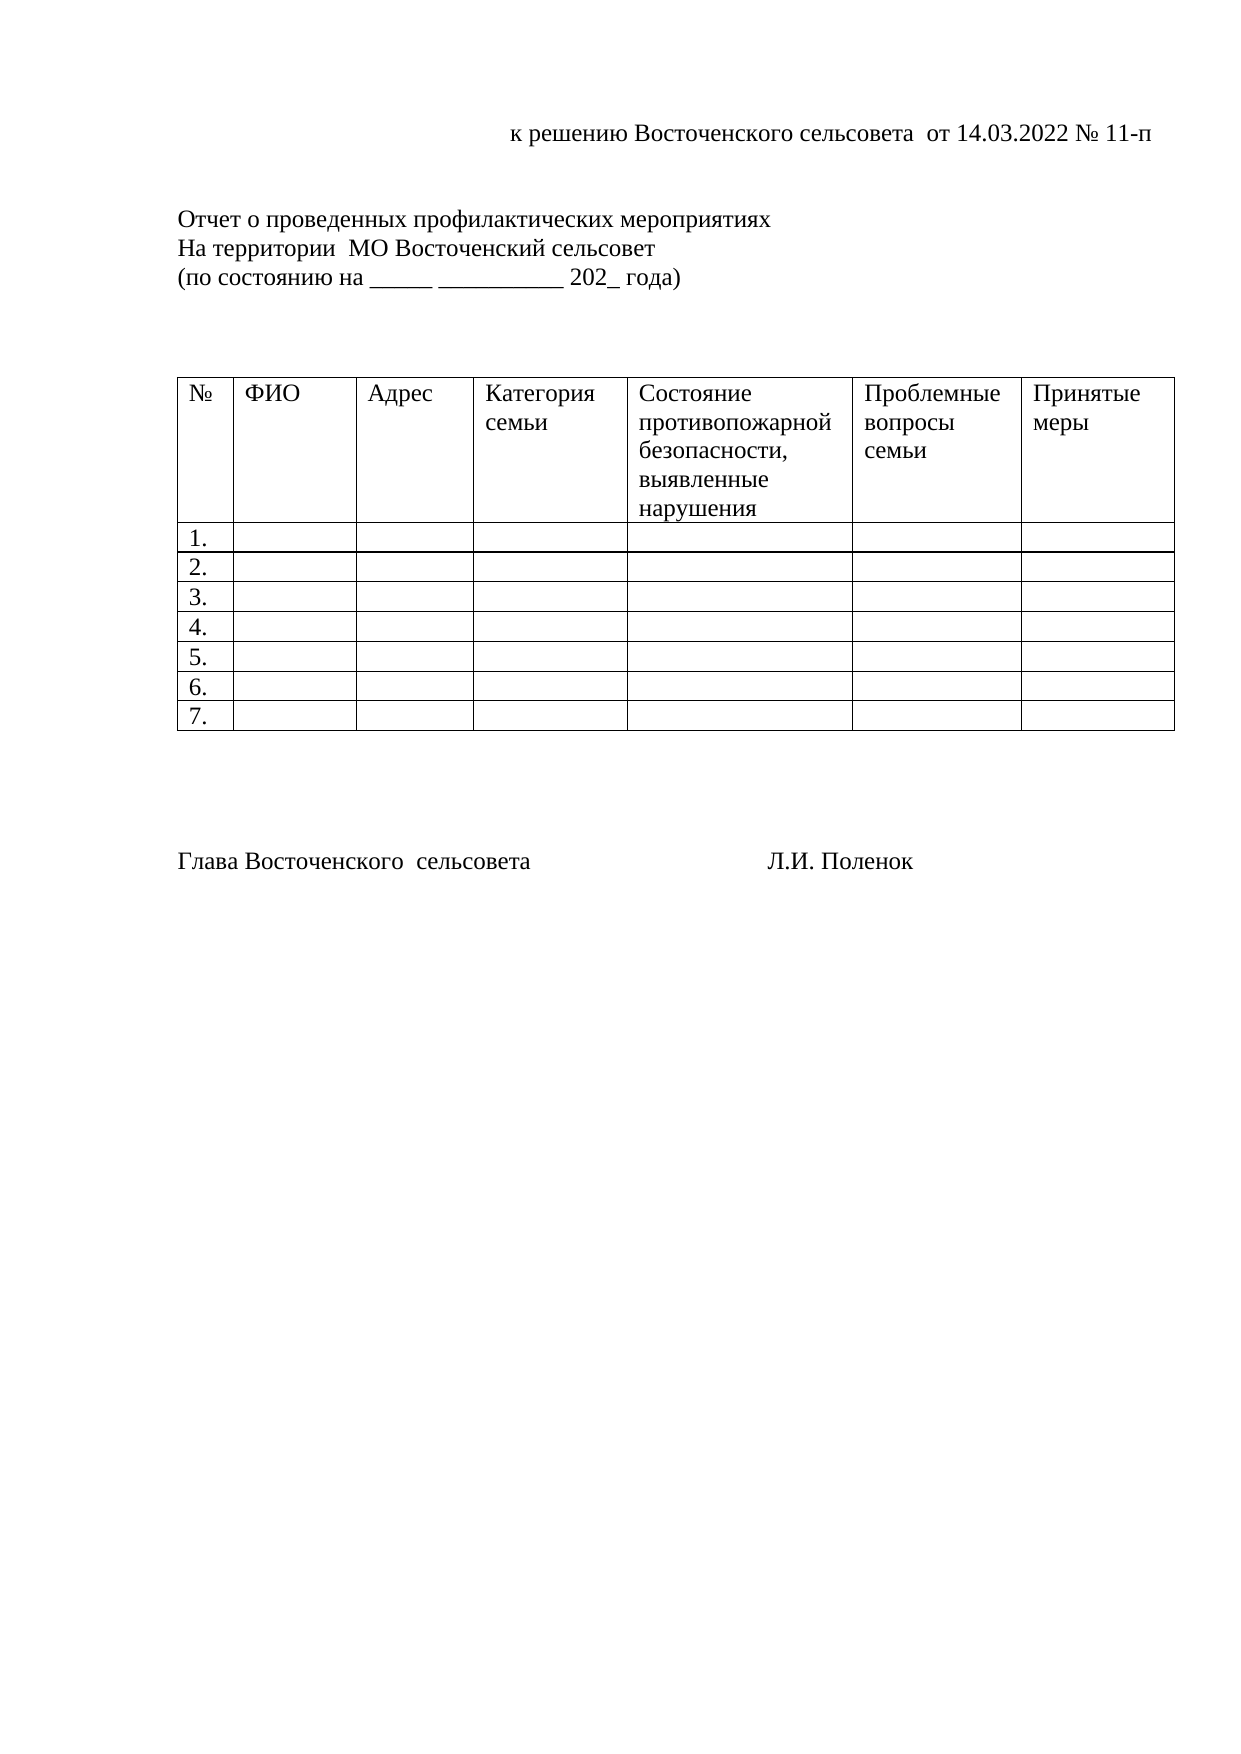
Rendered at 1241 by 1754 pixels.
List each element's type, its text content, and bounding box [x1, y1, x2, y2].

table_cell [853, 523, 1021, 551]
table_cell [357, 642, 473, 671]
table_cell [853, 642, 1021, 671]
table_cell [357, 553, 473, 581]
table_cell [234, 553, 356, 581]
table_cell [853, 672, 1021, 700]
table_cell [178, 642, 233, 671]
text (по состоянию на _____ __________ 202_ года) [177, 262, 1152, 291]
table_cell [853, 553, 1021, 581]
table_header Принятые меры [1022, 378, 1174, 522]
table_cell [357, 523, 473, 551]
table_header № [178, 378, 233, 522]
table_cell [853, 701, 1021, 730]
table_cell [234, 642, 356, 671]
table_cell [474, 642, 627, 671]
table_cell [178, 582, 233, 611]
table_cell [628, 553, 852, 581]
table_cell [178, 612, 233, 641]
table_cell [1022, 701, 1174, 730]
table_cell [474, 672, 627, 700]
table_cell [628, 612, 852, 641]
table_cell [357, 701, 473, 730]
table_cell [234, 523, 356, 551]
table_cell [1022, 642, 1174, 671]
text На территории МО Восточенский сельсовет [177, 233, 1152, 262]
table_cell [234, 672, 356, 700]
table_cell [357, 612, 473, 641]
table_header Адрес [357, 378, 473, 522]
table_header Категория семьи [474, 378, 627, 522]
table_cell [1022, 672, 1174, 700]
table_cell [853, 612, 1021, 641]
table_cell [1022, 612, 1174, 641]
table_cell [628, 701, 852, 730]
text Отчет о проведенных профилактических мероприятиях [177, 204, 1152, 233]
table_cell [474, 523, 627, 551]
table_cell [178, 701, 233, 730]
table_cell [628, 582, 852, 611]
table_cell [234, 582, 356, 611]
table_cell [178, 523, 233, 551]
table_cell [474, 582, 627, 611]
table_cell [853, 582, 1021, 611]
table_cell [474, 612, 627, 641]
table_cell [474, 701, 627, 730]
table_cell [1022, 582, 1174, 611]
table_cell [628, 642, 852, 671]
table_header Проблемные вопросы семьи [853, 378, 1021, 522]
table_cell [474, 553, 627, 581]
table_cell [1022, 523, 1174, 551]
table_cell [357, 672, 473, 700]
table_cell [357, 582, 473, 611]
text Глава Восточенского сельсовета Л.И. Поленок [177, 846, 1152, 875]
table_cell [178, 553, 233, 581]
text к решению Восточенского сельсовета от 14.03.2022 № 11-п [177, 118, 1152, 147]
table_cell [234, 701, 356, 730]
table_cell [628, 523, 852, 551]
table_cell [1022, 553, 1174, 581]
table_cell [234, 612, 356, 641]
table_header ФИО [234, 378, 356, 522]
table_header Состояние противопожарной безопасности, выявленные нарушения [628, 378, 852, 522]
table_cell [628, 672, 852, 700]
table_cell [178, 672, 233, 700]
